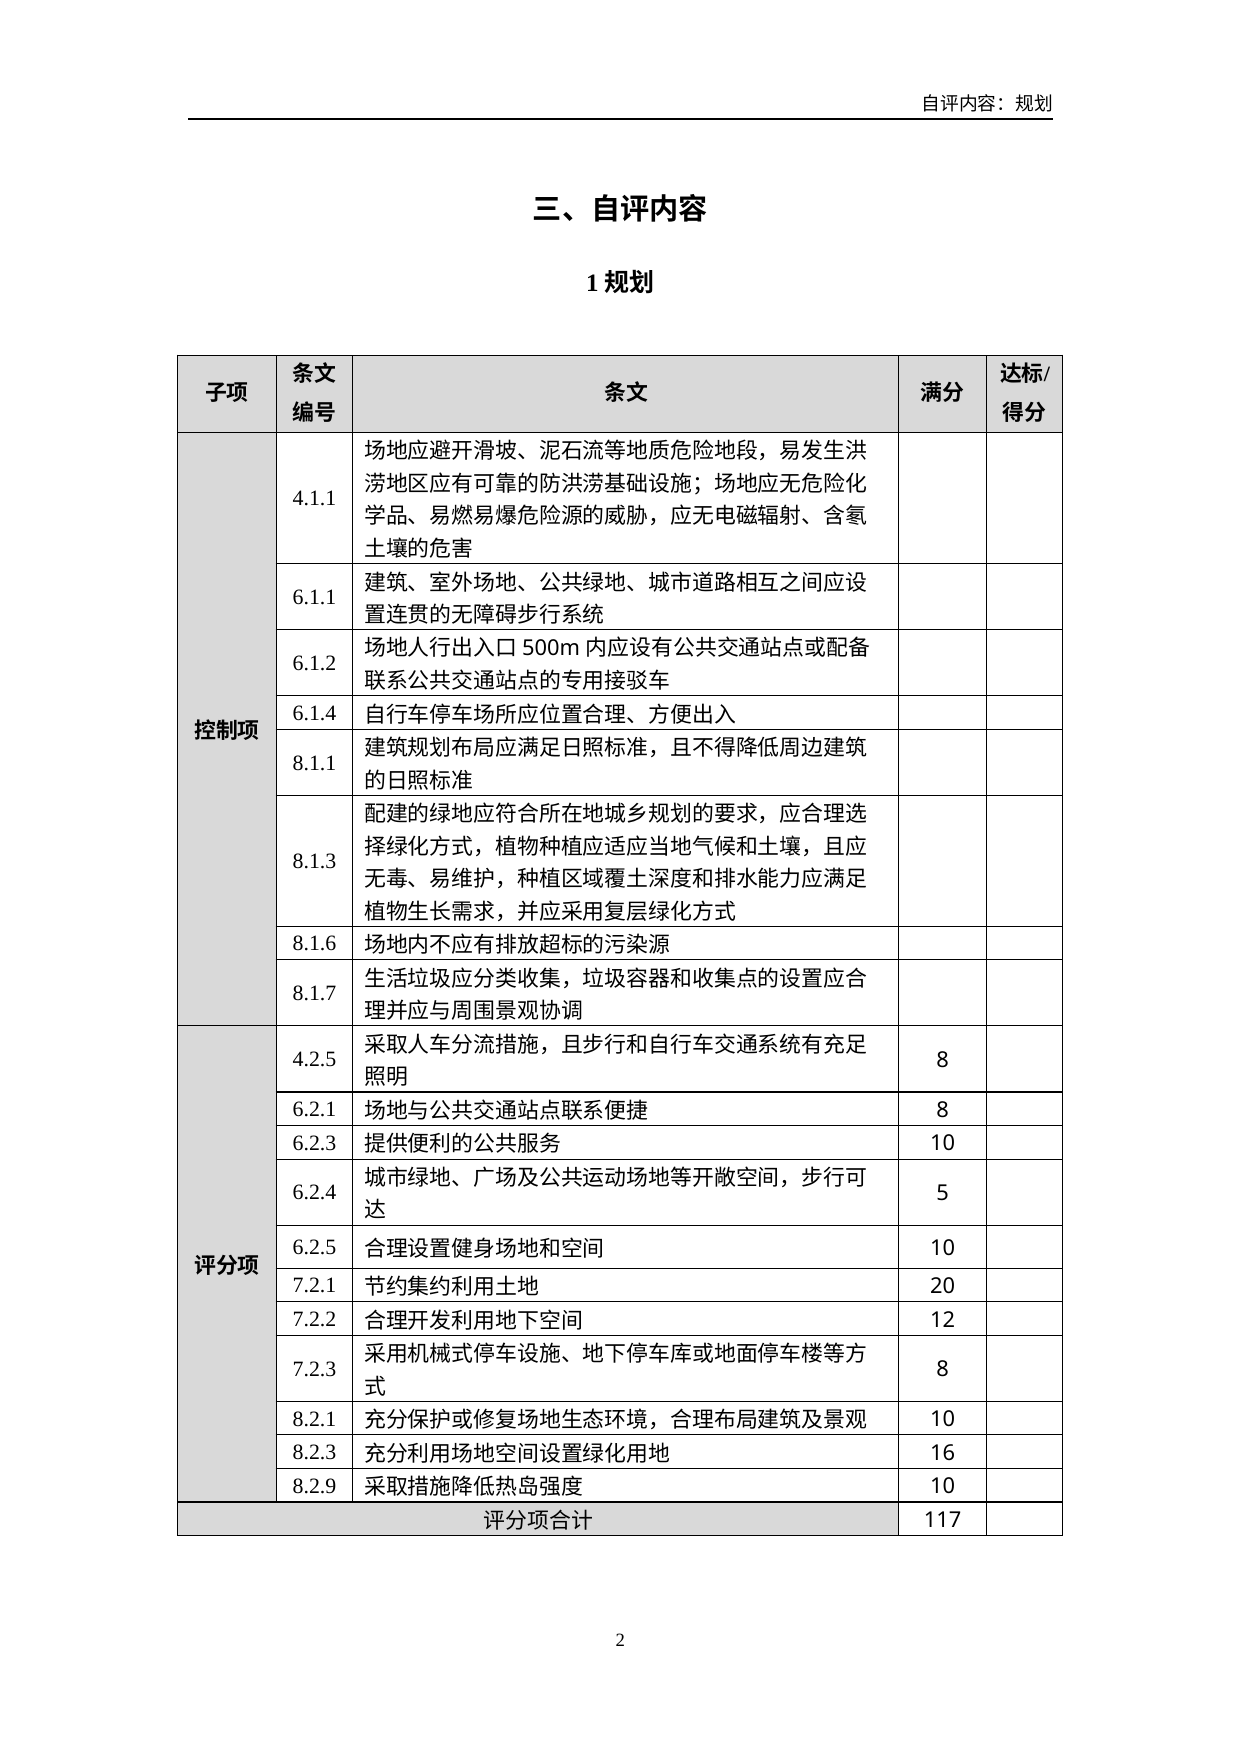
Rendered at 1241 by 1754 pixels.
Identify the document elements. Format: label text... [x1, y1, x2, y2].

subtitle 三、自评内容 [187, 174, 1053, 239]
table_cell 控制项 [178, 433, 276, 1025]
table_cell 8.1.3 [277, 796, 352, 926]
table_cell 8.1.6 [277, 927, 352, 959]
table_cell 16 [899, 1435, 986, 1468]
table_cell [987, 630, 1062, 695]
table_header 满分 [899, 356, 986, 432]
table_cell [987, 1469, 1062, 1501]
table_cell 场地与公共交通站点联系便捷 [353, 1093, 898, 1125]
table_cell 建筑规划布局应满足日照标准，且不得降低周边建筑的日照标准 [353, 730, 898, 795]
table_cell 7.2.1 [277, 1269, 352, 1301]
table_cell 8.1.1 [277, 730, 352, 795]
table_cell 10 [899, 1402, 986, 1434]
table_cell 充分保护或修复场地生态环境，合理布局建筑及景观 [353, 1402, 898, 1434]
table_cell [899, 730, 986, 795]
table_cell [987, 730, 1062, 795]
table_cell 8 [899, 1336, 986, 1401]
table_header 条文 [353, 356, 898, 432]
table_cell [899, 433, 986, 563]
table_cell 采取人车分流措施，且步行和自行车交通系统有充足照明 [353, 1026, 898, 1091]
table_cell 6.2.1 [277, 1093, 352, 1125]
table_cell [987, 1503, 1062, 1535]
table_cell 20 [899, 1269, 986, 1301]
table_cell 节约集约利用土地 [353, 1269, 898, 1301]
table_cell [987, 1026, 1062, 1091]
table_cell 8.2.1 [277, 1402, 352, 1434]
table_cell [899, 927, 986, 959]
table_cell [899, 564, 986, 629]
table_header 子项 [178, 356, 276, 432]
table_cell 生活垃圾应分类收集，垃圾容器和收集点的设置应合理并应与周围景观协调 [353, 960, 898, 1025]
table_cell 12 [899, 1302, 986, 1335]
table_cell 建筑、室外场地、公共绿地、城市道路相互之间应设置连贯的无障碍步行系统 [353, 564, 898, 629]
table_cell 4.2.5 [277, 1026, 352, 1091]
table_cell 合理设置健身场地和空间 [353, 1226, 898, 1268]
table_cell 8.2.3 [277, 1435, 352, 1468]
table_cell 场地内不应有排放超标的污染源 [353, 927, 898, 959]
table_cell 8.1.7 [277, 960, 352, 1025]
table_cell 8 [899, 1093, 986, 1125]
table_cell [987, 696, 1062, 729]
table_cell 采用机械式停车设施、地下停车库或地面停车楼等方式 [353, 1336, 898, 1401]
table_cell [987, 1126, 1062, 1158]
table_cell [987, 564, 1062, 629]
table_cell 6.1.4 [277, 696, 352, 729]
table_cell 7.2.3 [277, 1336, 352, 1401]
table_cell 6.2.3 [277, 1126, 352, 1158]
table_cell 10 [899, 1126, 986, 1158]
table_cell [899, 630, 986, 695]
table_cell 5 [899, 1160, 986, 1224]
table_cell 评分项 [178, 1026, 276, 1501]
table_cell 10 [899, 1469, 986, 1501]
table_cell 自行车停车场所应位置合理、方便出入 [353, 696, 898, 729]
table_cell [987, 796, 1062, 926]
table_cell [987, 927, 1062, 959]
table_cell 8 [899, 1026, 986, 1091]
table_cell 6.2.4 [277, 1160, 352, 1224]
table_header 条文 编号 [277, 356, 352, 432]
table_cell [987, 1269, 1062, 1301]
table_cell [987, 1226, 1062, 1268]
table_cell [987, 1402, 1062, 1434]
table_cell 6.1.2 [277, 630, 352, 695]
table_cell [899, 796, 986, 926]
table_cell 场地人行出入口 500m 内应设有公共交通站点或配备联系公共交通站点的专用接驳车 [353, 630, 898, 695]
table_cell 10 [899, 1226, 986, 1268]
table_cell 充分利用场地空间设置绿化用地 [353, 1435, 898, 1468]
table_cell [987, 1435, 1062, 1468]
table_cell 8.2.9 [277, 1469, 352, 1501]
table_cell [899, 960, 986, 1025]
table_cell 评分项合计 [178, 1503, 898, 1535]
table_cell 4.1.1 [277, 433, 352, 563]
table_cell 合理开发利用地下空间 [353, 1302, 898, 1335]
table_cell 采取措施降低热岛强度 [353, 1469, 898, 1501]
table_cell 城市绿地、广场及公共运动场地等开敞空间，步行可达 [353, 1160, 898, 1224]
table_cell [899, 696, 986, 729]
subtitle 1 规划 [187, 248, 1053, 313]
table_cell [987, 960, 1062, 1025]
table_cell 7.2.2 [277, 1302, 352, 1335]
table_cell 配建的绿地应符合所在地城乡规划的要求，应合理选择绿化方式，植物种植应适应当地气候和土壤，且应无毒、易维护，种植区域覆土深度和排水能力应满足植物生长需求，并应采用复层绿化方式 [353, 796, 898, 926]
table_header 达标/得分 [987, 356, 1062, 432]
table_cell 6.2.5 [277, 1226, 352, 1268]
table_cell 117 [899, 1503, 986, 1535]
table_cell [987, 1160, 1062, 1224]
table_cell [987, 1093, 1062, 1125]
table_cell [987, 1336, 1062, 1401]
table_cell 提供便利的公共服务 [353, 1126, 898, 1158]
table_cell [987, 433, 1062, 563]
table_cell 6.1.1 [277, 564, 352, 629]
table_cell [987, 1302, 1062, 1335]
table_cell 场地应避开滑坡、泥石流等地质危险地段，易发生洪涝地区应有可靠的防洪涝基础设施；场地应无危险化学品、易燃易爆危险源的威胁，应无电磁辐射、含氡土壤的危害 [353, 433, 898, 563]
